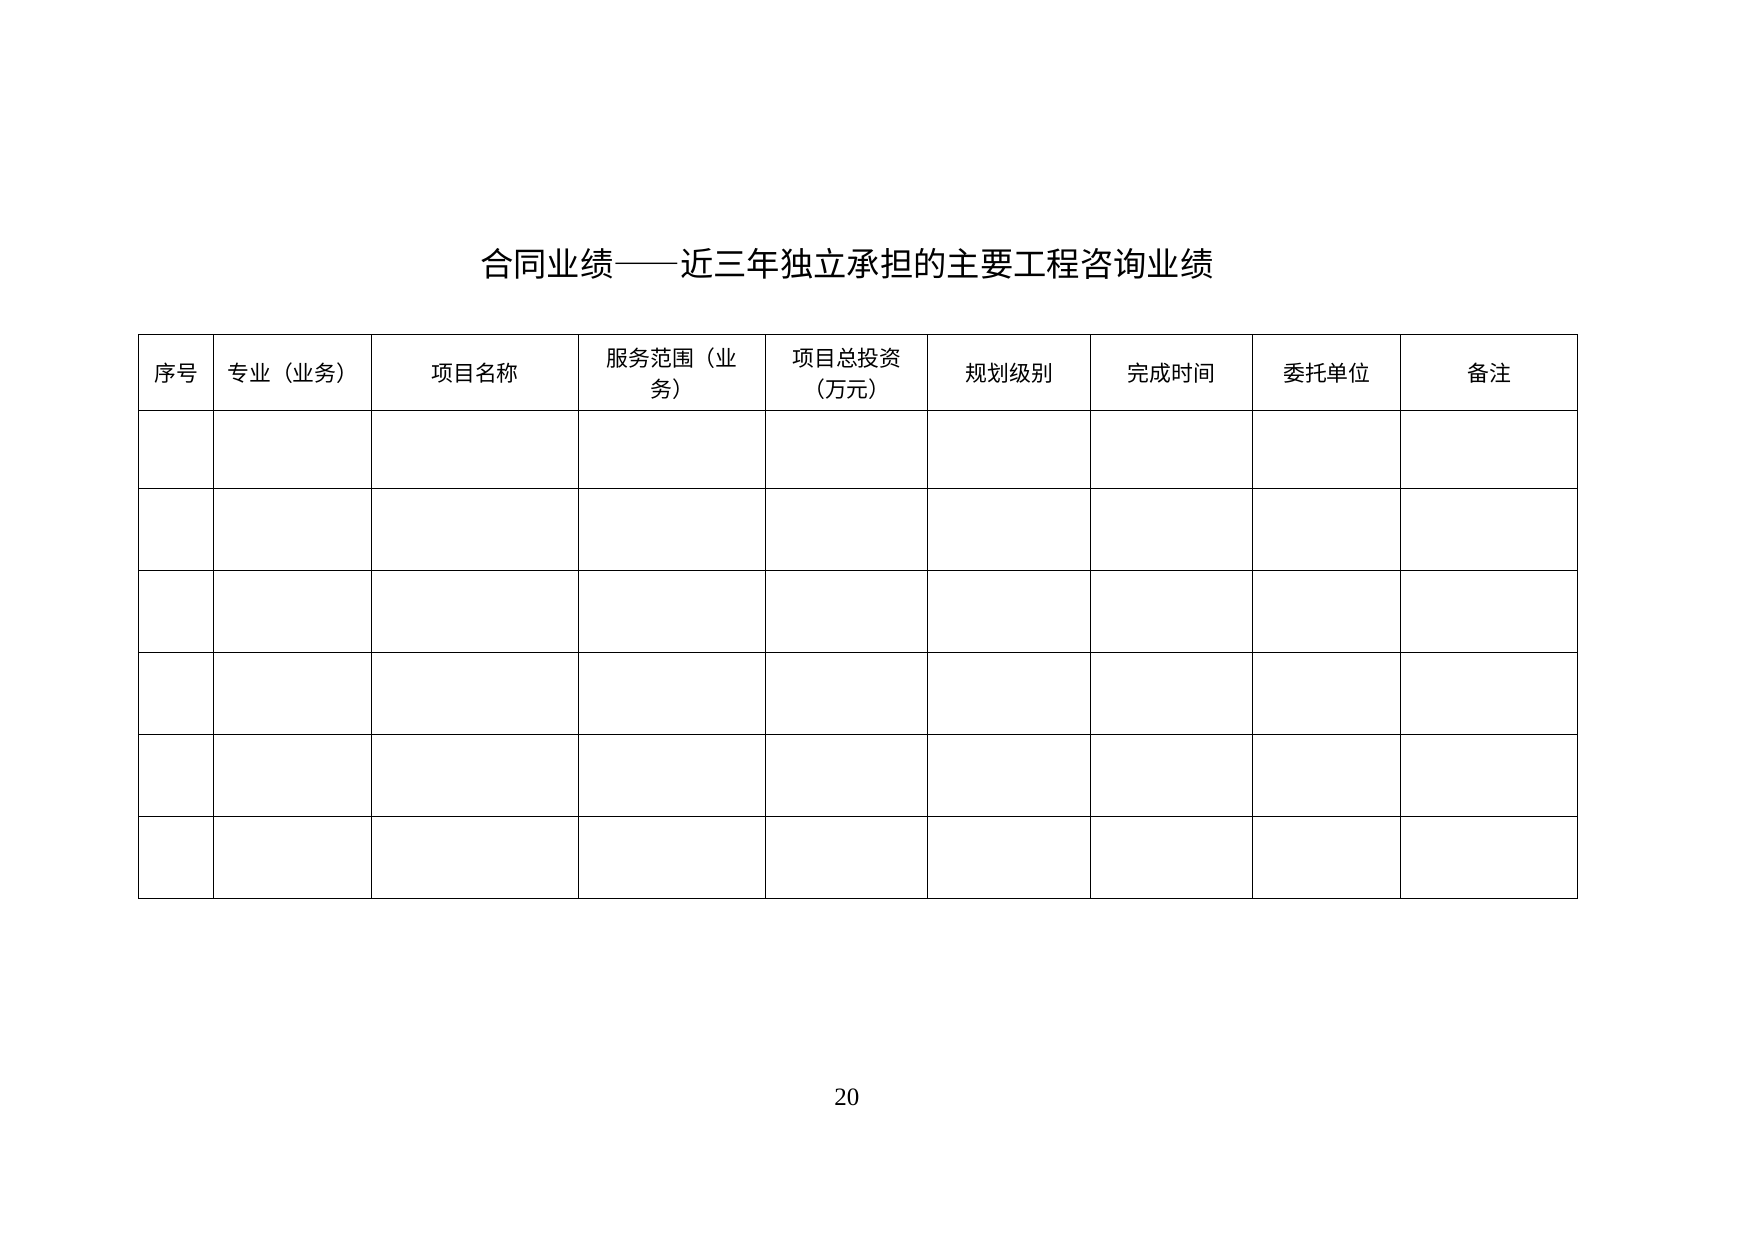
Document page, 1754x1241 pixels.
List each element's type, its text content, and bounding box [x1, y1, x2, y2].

table_cell [1401, 735, 1577, 816]
table_header 序号 [139, 335, 213, 409]
table_cell [372, 817, 578, 897]
table_header 委托单位 [1253, 335, 1400, 409]
table_header 项目名称 [372, 335, 578, 409]
table_cell [766, 411, 927, 488]
table_cell [766, 817, 927, 897]
table_header 项目总投资（万元） [766, 335, 927, 409]
table_cell [928, 489, 1090, 569]
table_cell [214, 817, 371, 897]
table_header 专业（业务） [214, 335, 371, 409]
table_cell [928, 411, 1090, 488]
table_cell [214, 411, 371, 488]
table_header 完成时间 [1091, 335, 1252, 409]
table_cell [1253, 735, 1400, 816]
table_cell [214, 571, 371, 652]
table_cell [1253, 411, 1400, 488]
table_cell [372, 489, 578, 569]
table_cell [766, 571, 927, 652]
table_cell [139, 489, 213, 569]
table_cell [579, 653, 765, 733]
table_cell [1091, 817, 1252, 897]
table_cell [1401, 817, 1577, 897]
table_cell [579, 489, 765, 569]
table_cell [139, 817, 213, 897]
table_cell [1091, 571, 1252, 652]
table_cell [1401, 489, 1577, 569]
table_cell [372, 411, 578, 488]
table_cell [139, 571, 213, 652]
table_cell [1253, 489, 1400, 569]
text 合同业绩——近三年独立承担的主要工程咨询业绩 [150, 238, 1543, 286]
table_cell [139, 735, 213, 816]
table_cell [372, 571, 578, 652]
table_cell [1401, 411, 1577, 488]
table_cell [766, 489, 927, 569]
table_cell [1253, 653, 1400, 733]
table_cell [1091, 411, 1252, 488]
table_cell [1091, 653, 1252, 733]
table_cell [1091, 735, 1252, 816]
table_cell [928, 653, 1090, 733]
table_cell [928, 735, 1090, 816]
table_cell [1253, 571, 1400, 652]
table_cell [1253, 817, 1400, 897]
table_header 规划级别 [928, 335, 1090, 409]
table_header 服务范围（业务） [579, 335, 765, 409]
table_cell [372, 735, 578, 816]
table_cell [579, 571, 765, 652]
table_cell [928, 571, 1090, 652]
table_cell [579, 817, 765, 897]
table_cell [766, 735, 927, 816]
table_header 备注 [1401, 335, 1577, 409]
table_cell [579, 411, 765, 488]
table_cell [214, 735, 371, 816]
table_cell [928, 817, 1090, 897]
table_cell [139, 653, 213, 733]
table_cell [1401, 571, 1577, 652]
table_cell [214, 489, 371, 569]
table_cell [214, 653, 371, 733]
table_cell [1091, 489, 1252, 569]
table_cell [579, 735, 765, 816]
table_cell [766, 653, 927, 733]
table_cell [372, 653, 578, 733]
table_cell [1401, 653, 1577, 733]
table_cell [139, 411, 213, 488]
